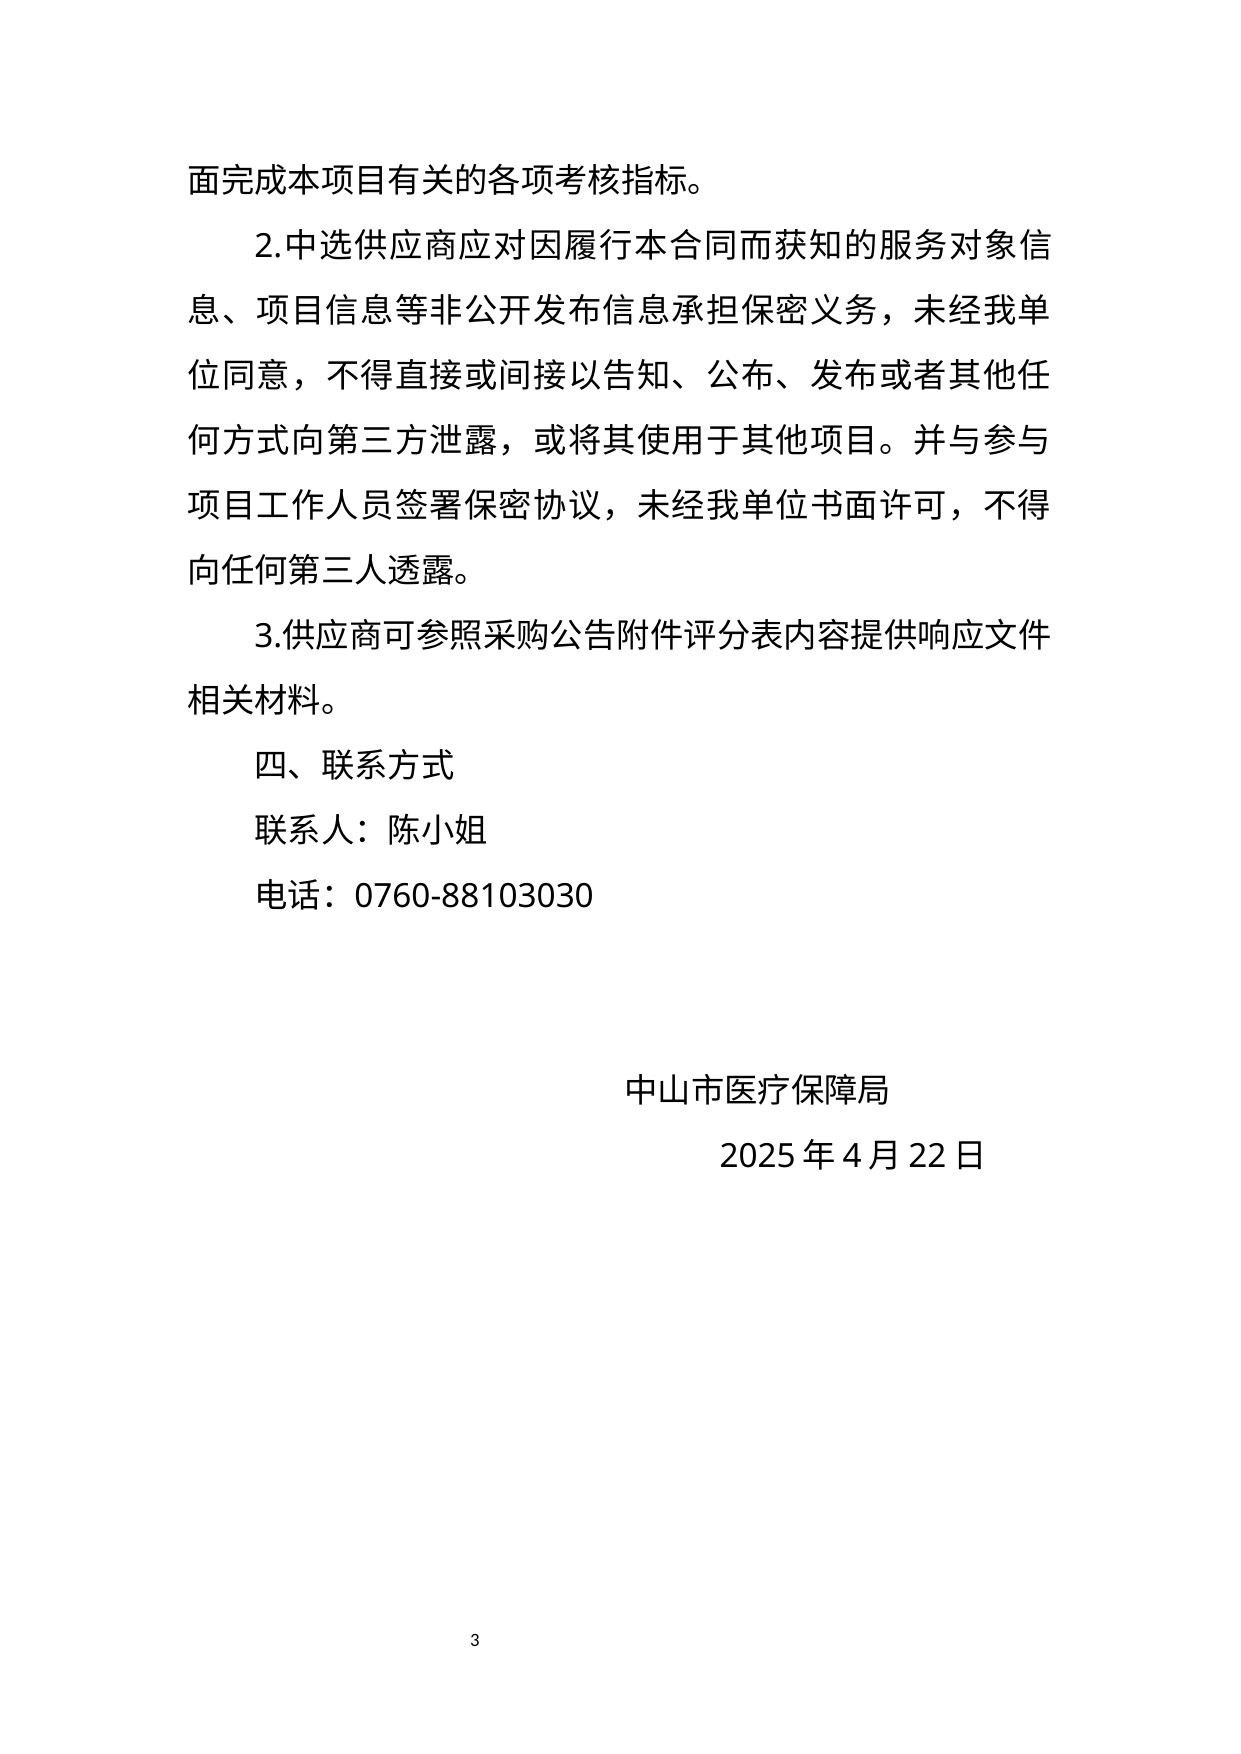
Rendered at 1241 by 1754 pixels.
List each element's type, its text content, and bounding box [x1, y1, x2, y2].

text 2025年4月22日 [187, 1121, 986, 1186]
text 联系人：陈小姐 [187, 796, 1053, 861]
text 中山市医疗保障局 [187, 1056, 1053, 1121]
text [187, 146, 1053, 211]
text 电话：0760-88103030 [187, 861, 1053, 926]
text 四、联系方式 [187, 731, 1053, 796]
text 2.中选供应商应对因履行本合同而获知的服务对象信息、项目信息等非公开发布信息承担保密义务，未经我单位同意，不得直接或间接以告知、公布、发布或者其他任何方式向第三方泄露，或将其使用于其他项目。并与参与项目工作人员签署保密协议，未经我单位书面许可，不得向任何第三人透露。 [187, 211, 1053, 601]
text 3.供应商可参照采购公告附件评分表内容提供响应文件相关材料。 [187, 601, 1053, 731]
